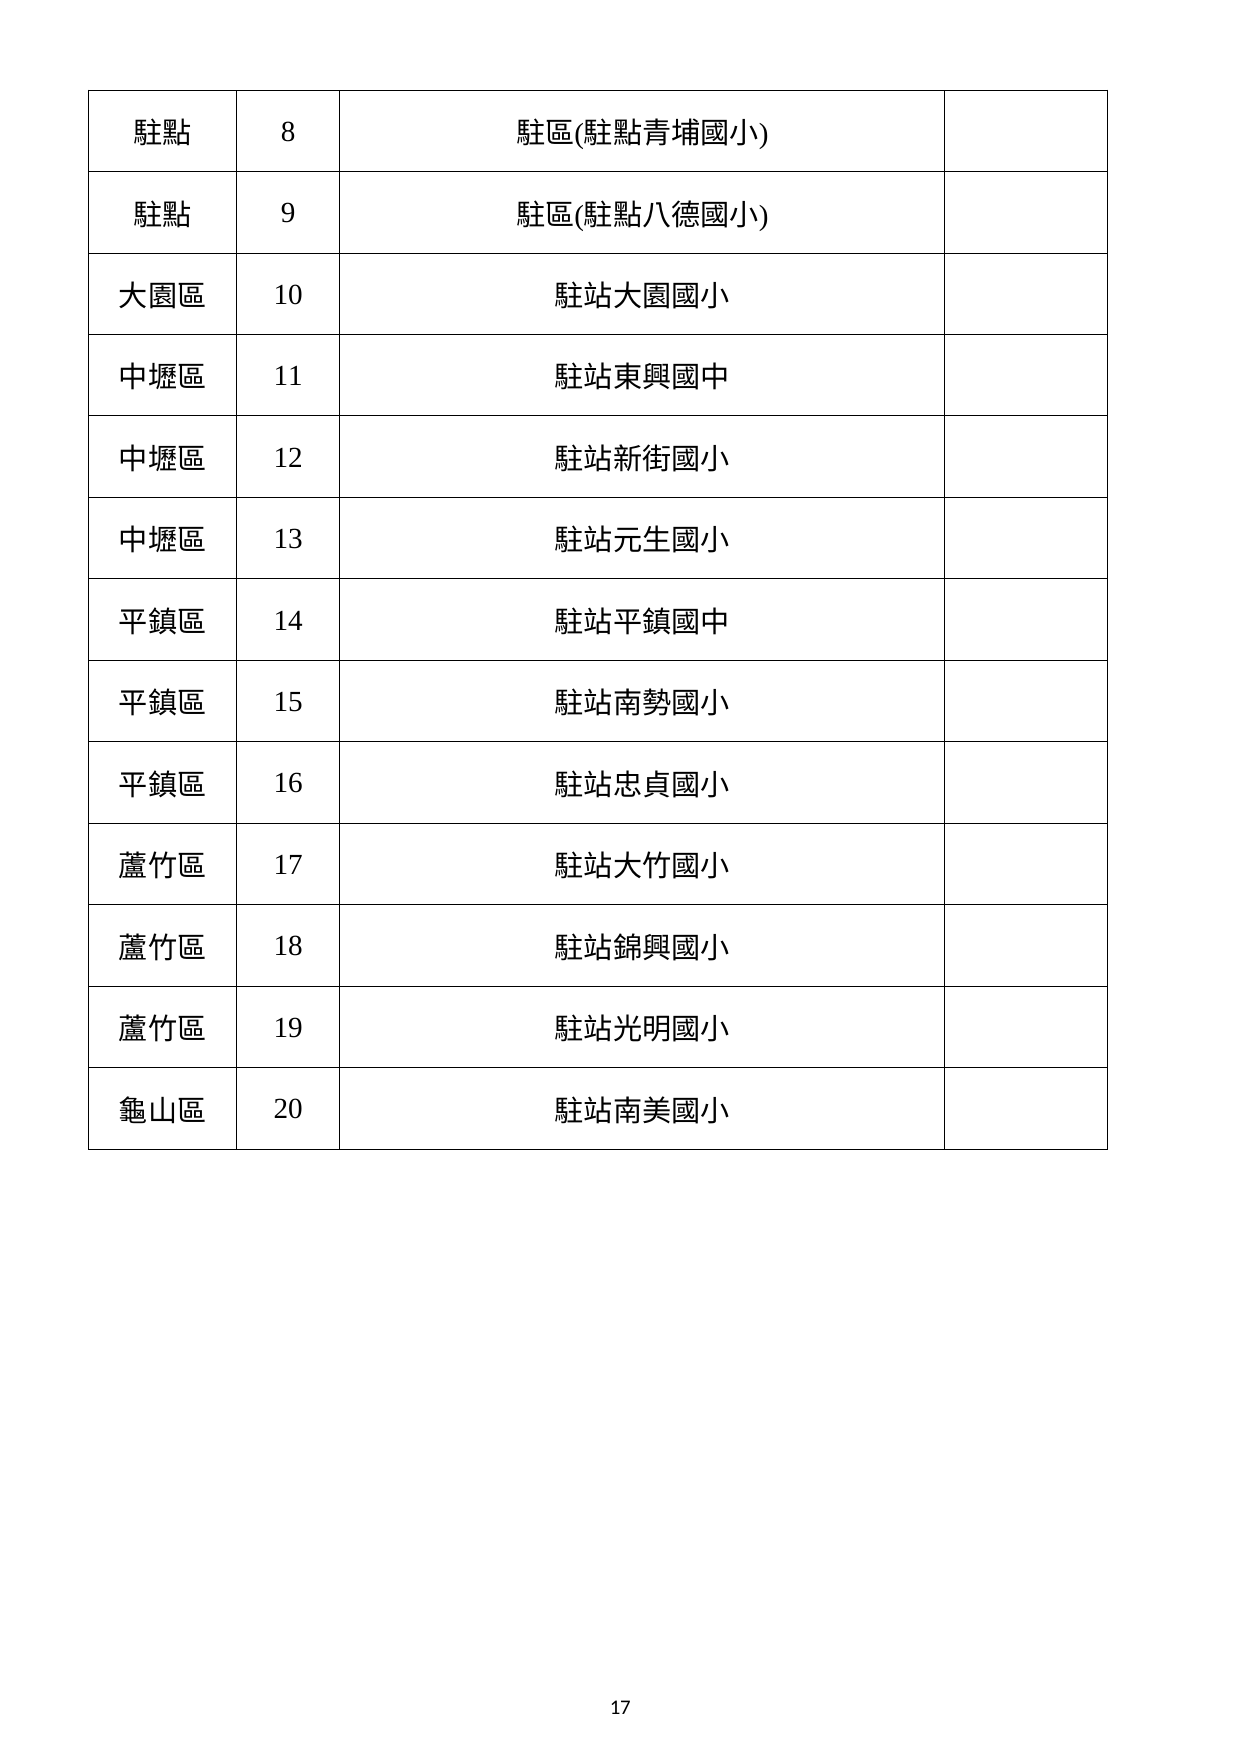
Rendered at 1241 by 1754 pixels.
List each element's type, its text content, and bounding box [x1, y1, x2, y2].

table_cell [945, 742, 1107, 823]
table_cell 蘆竹區 [89, 905, 236, 986]
table_cell [945, 579, 1107, 660]
table_cell 20 [237, 1068, 339, 1148]
table_cell 15 [237, 661, 339, 741]
table_cell 中壢區 [89, 335, 236, 415]
table_cell [945, 172, 1107, 252]
table_cell 駐站錦興國小 [340, 905, 944, 986]
table_cell [945, 824, 1107, 904]
table_cell 16 [237, 742, 339, 823]
table_cell [945, 254, 1107, 334]
table_cell 平鎮區 [89, 742, 236, 823]
table_cell 17 [237, 824, 339, 904]
table_cell 駐點 [89, 172, 236, 252]
table_cell 駐站東興國中 [340, 335, 944, 415]
table_cell 平鎮區 [89, 661, 236, 741]
table_cell 13 [237, 498, 339, 578]
table_cell 駐站光明國小 [340, 987, 944, 1067]
table_cell [945, 661, 1107, 741]
table_cell 駐點 [89, 91, 236, 171]
table_cell 駐區(駐點八德國小) [340, 172, 944, 252]
table_cell 18 [237, 905, 339, 986]
table_cell 14 [237, 579, 339, 660]
table_cell 11 [237, 335, 339, 415]
table_cell 龜山區 [89, 1068, 236, 1148]
table_cell 8 [237, 91, 339, 171]
table_cell 駐站新街國小 [340, 416, 944, 497]
table_cell 駐站元生國小 [340, 498, 944, 578]
table_cell [945, 416, 1107, 497]
table_cell 駐站南勢國小 [340, 661, 944, 741]
table_cell 平鎮區 [89, 579, 236, 660]
table_cell [945, 91, 1107, 171]
table_cell 中壢區 [89, 498, 236, 578]
table_cell [945, 905, 1107, 986]
table_cell 19 [237, 987, 339, 1067]
table_cell [945, 498, 1107, 578]
table_cell 10 [237, 254, 339, 334]
table_cell 駐站忠貞國小 [340, 742, 944, 823]
table_cell [945, 1068, 1107, 1148]
table_cell 蘆竹區 [89, 824, 236, 904]
table_cell 駐區(駐點青埔國小) [340, 91, 944, 171]
table_cell 駐站平鎮國中 [340, 579, 944, 660]
table_cell 9 [237, 172, 339, 252]
table_cell 12 [237, 416, 339, 497]
table_cell 蘆竹區 [89, 987, 236, 1067]
table_cell 駐站大園國小 [340, 254, 944, 334]
table_cell [945, 335, 1107, 415]
table_cell 中壢區 [89, 416, 236, 497]
table_cell [945, 987, 1107, 1067]
table_cell 駐站大竹國小 [340, 824, 944, 904]
table_cell 駐站南美國小 [340, 1068, 944, 1148]
table_cell 大園區 [89, 254, 236, 334]
